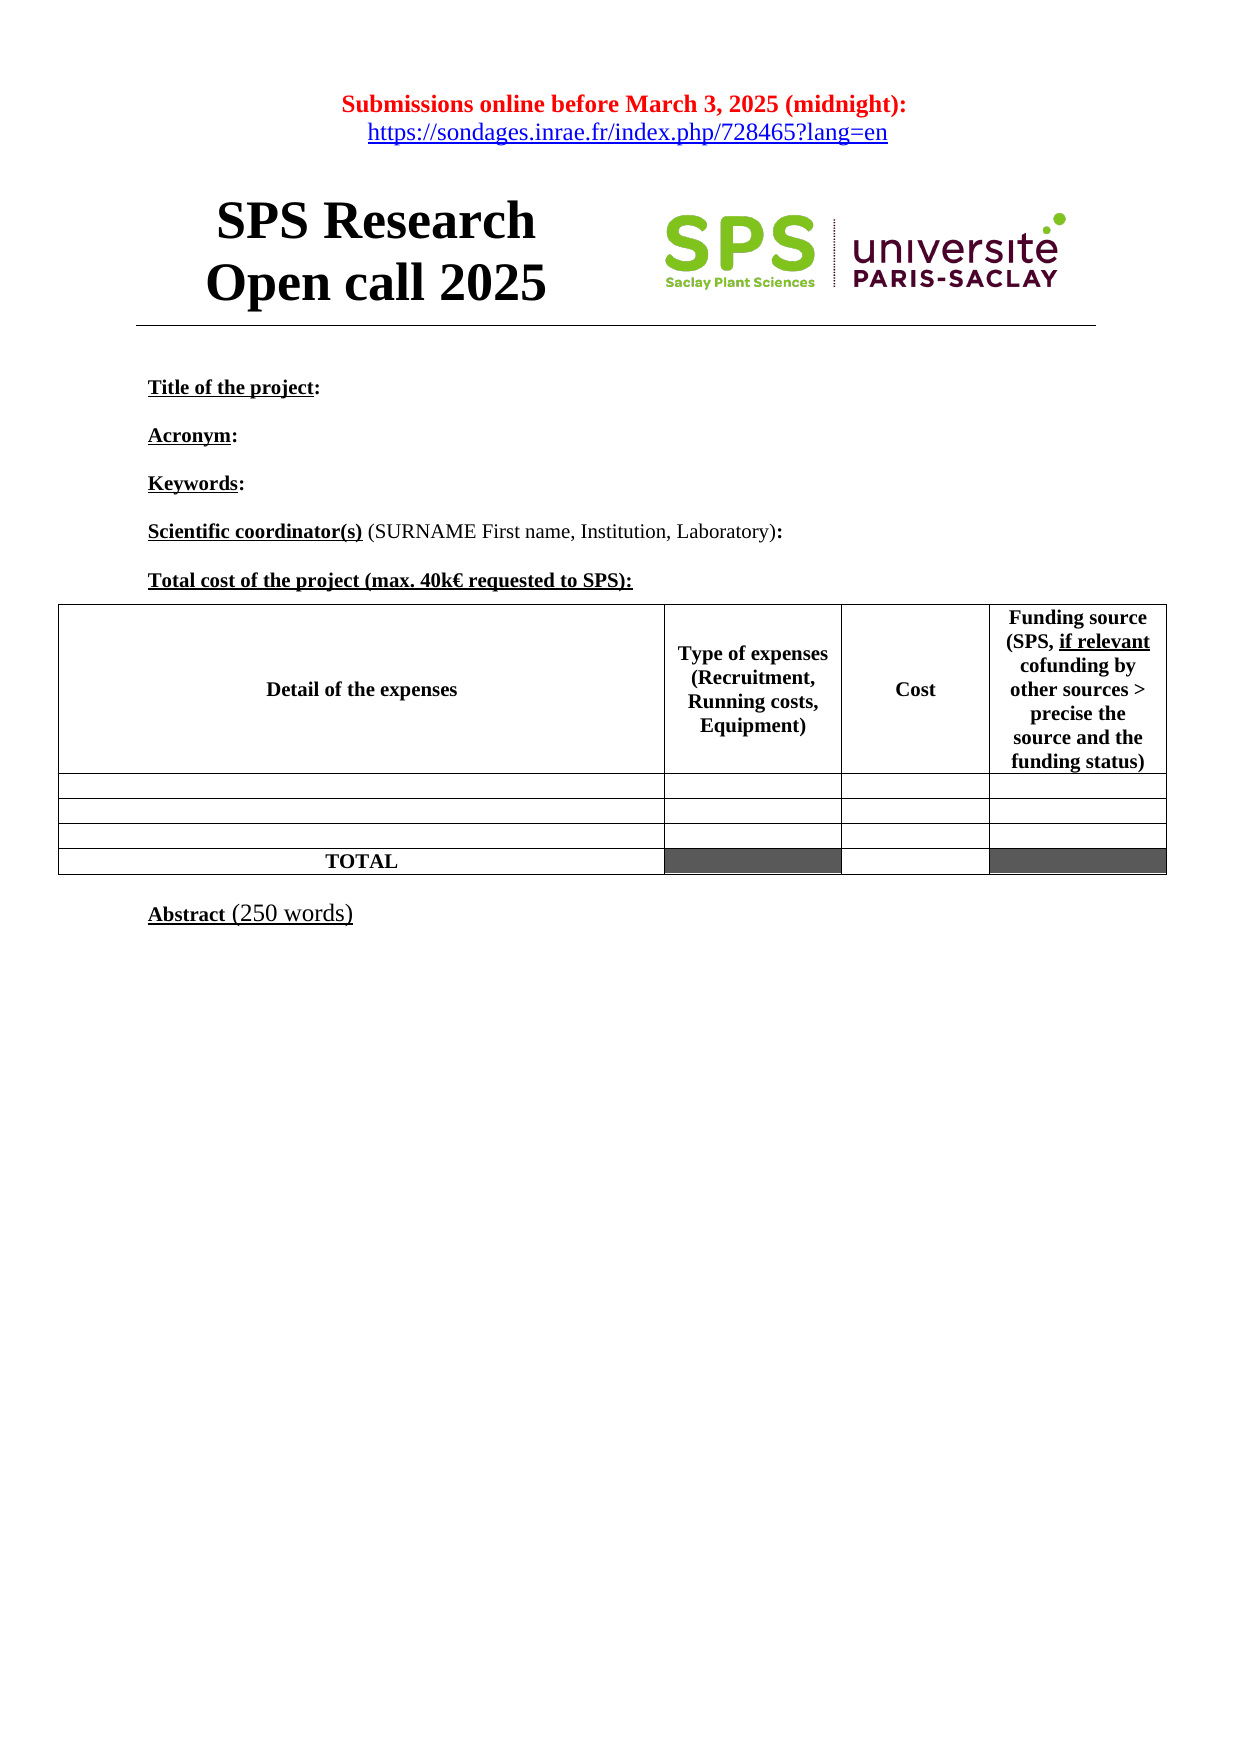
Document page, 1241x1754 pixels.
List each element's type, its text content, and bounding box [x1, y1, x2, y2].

table_header [616, 175, 1096, 325]
table_header SPS Research Open call 2025 [136, 175, 616, 325]
table_cell [842, 799, 989, 823]
table_cell [665, 799, 841, 823]
table_header Cost [842, 605, 989, 773]
text Acronym: [148, 423, 1004, 447]
table_cell [665, 774, 841, 798]
table_cell [59, 824, 664, 848]
table_header Funding source (SPS, if relevant cofunding by other sources > precise the source and the funding status) [990, 605, 1166, 773]
table_cell [842, 824, 989, 848]
table_cell [59, 774, 664, 798]
text Abstract (250 words) [148, 898, 1092, 927]
text Total cost of the project (max. 40k€ requested to SPS): [148, 567, 1092, 592]
table_cell [665, 824, 841, 848]
picture [644, 193, 1085, 307]
table_cell [842, 774, 989, 798]
table_cell [665, 849, 841, 873]
table_cell [990, 824, 1166, 848]
table_cell TOTAL [59, 849, 664, 873]
table_cell [990, 799, 1166, 823]
text Scientific coordinator(s) (SURNAME First name, Institution, Laboratory): [148, 519, 1092, 543]
text Keywords: [148, 471, 1004, 495]
table_cell [842, 849, 989, 873]
table_cell [990, 849, 1166, 873]
text Submissions online before March 3, 2025 (midnight): https://sondages.inrae.fr/index.php/728465?lang=en [133, 89, 1122, 146]
text Title of the project: [148, 375, 1004, 399]
table_header Detail of the expenses [59, 605, 664, 773]
table_cell [990, 774, 1166, 798]
table_cell [59, 799, 664, 823]
table_header Type of expenses (Recruitment, Running costs, Equipment) [665, 605, 841, 773]
